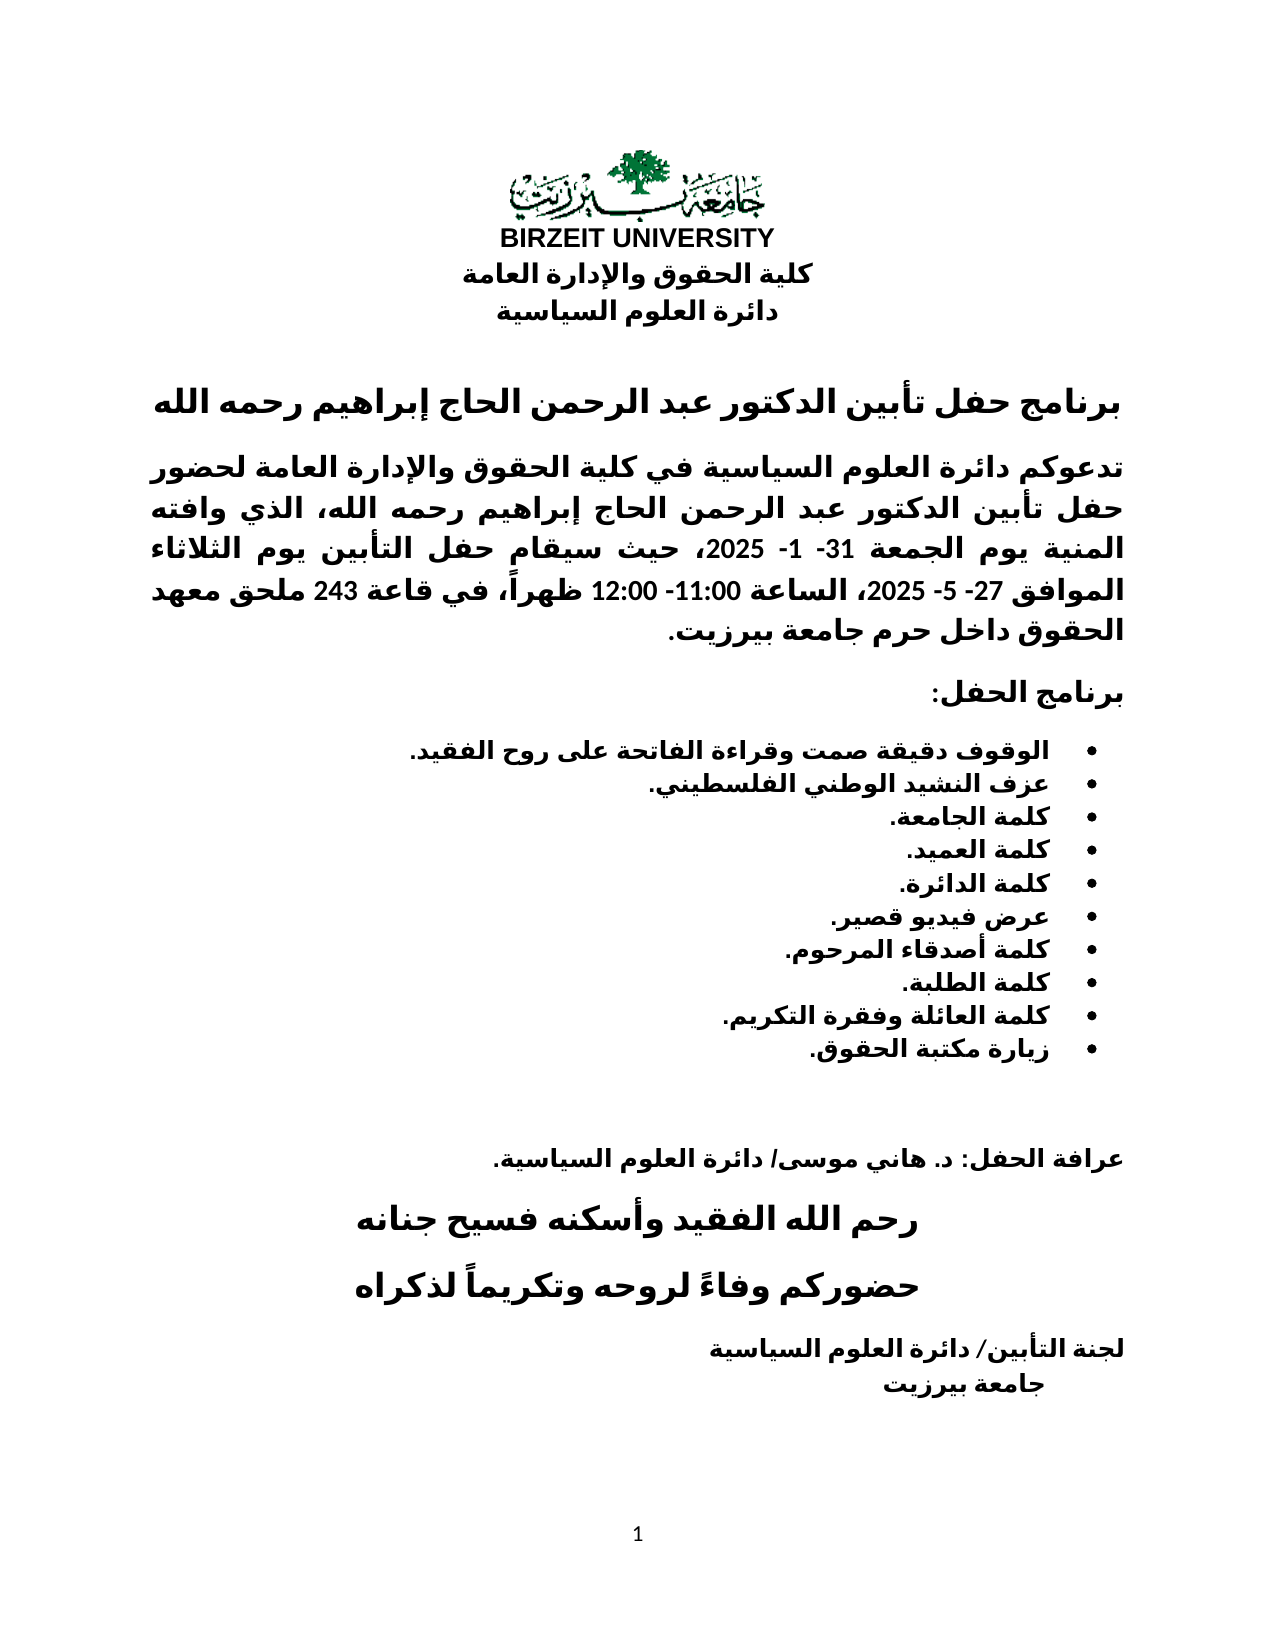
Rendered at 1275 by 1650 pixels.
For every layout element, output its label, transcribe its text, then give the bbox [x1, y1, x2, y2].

text رحم الله الفقيد وأسكنه فسيح جنانه [150, 1198, 1125, 1238]
list الوقوف دقيقة صمت وقراءة الفاتحة على روح الفقيد. [150, 736, 1087, 765]
text جامعة بيرزيت [150, 1368, 1125, 1398]
list كلمة الجامعة. [150, 802, 1087, 831]
text لجنة التأبين/ دائرة العلوم السياسية [150, 1333, 1125, 1363]
text حضوركم وفاءً لروحه وتكريماً لذكراه [150, 1265, 1125, 1306]
list كلمة العميد. [150, 835, 1087, 864]
text عرافة الحفل: د. هاني موسى/ دائرة العلوم السياسية. [150, 1144, 1125, 1173]
text برنامج الحفل: [150, 674, 1125, 710]
text BIRZEIT UNIVERSITY [150, 222, 1125, 253]
list كلمة الطلبة. [150, 968, 1087, 997]
list زيارة مكتبة الحقوق. [150, 1034, 1087, 1063]
list عزف النشيد الوطني الفلسطيني. [150, 769, 1087, 798]
text دائرة العلوم السياسية [150, 291, 1125, 328]
list كلمة العائلة وفقرة التكريم. [150, 1001, 1087, 1030]
text كلية الحقوق والإدارة العامة [150, 253, 1125, 291]
list كلمة الدائرة. [150, 868, 1087, 897]
list كلمة أصدقاء المرحوم. [150, 935, 1087, 964]
text برنامج حفل تأبين الدكتور عبد الرحمن الحاج إبراهيم رحمه الله [150, 381, 1125, 422]
list عرض فيديو قصير. [150, 902, 1087, 931]
text تدعوكم دائرة العلوم السياسية في كلية الحقوق والإدارة العامة لحضور حفل تأبين الدكتور عبد الرحمن الحاج إبراهيم رحمه الله، الذي وافته المنية يوم الجمعة 31- 1- 2025، حيث سيقام حفل التأبين يوم الثلاثاء الموافق 27- 5- 2025، الساعة 11:00- 12:00 ظهراً، في قاعة 243 ملحق معهد الحقوق داخل حرم جامعة بيرزيت. [150, 449, 1125, 648]
